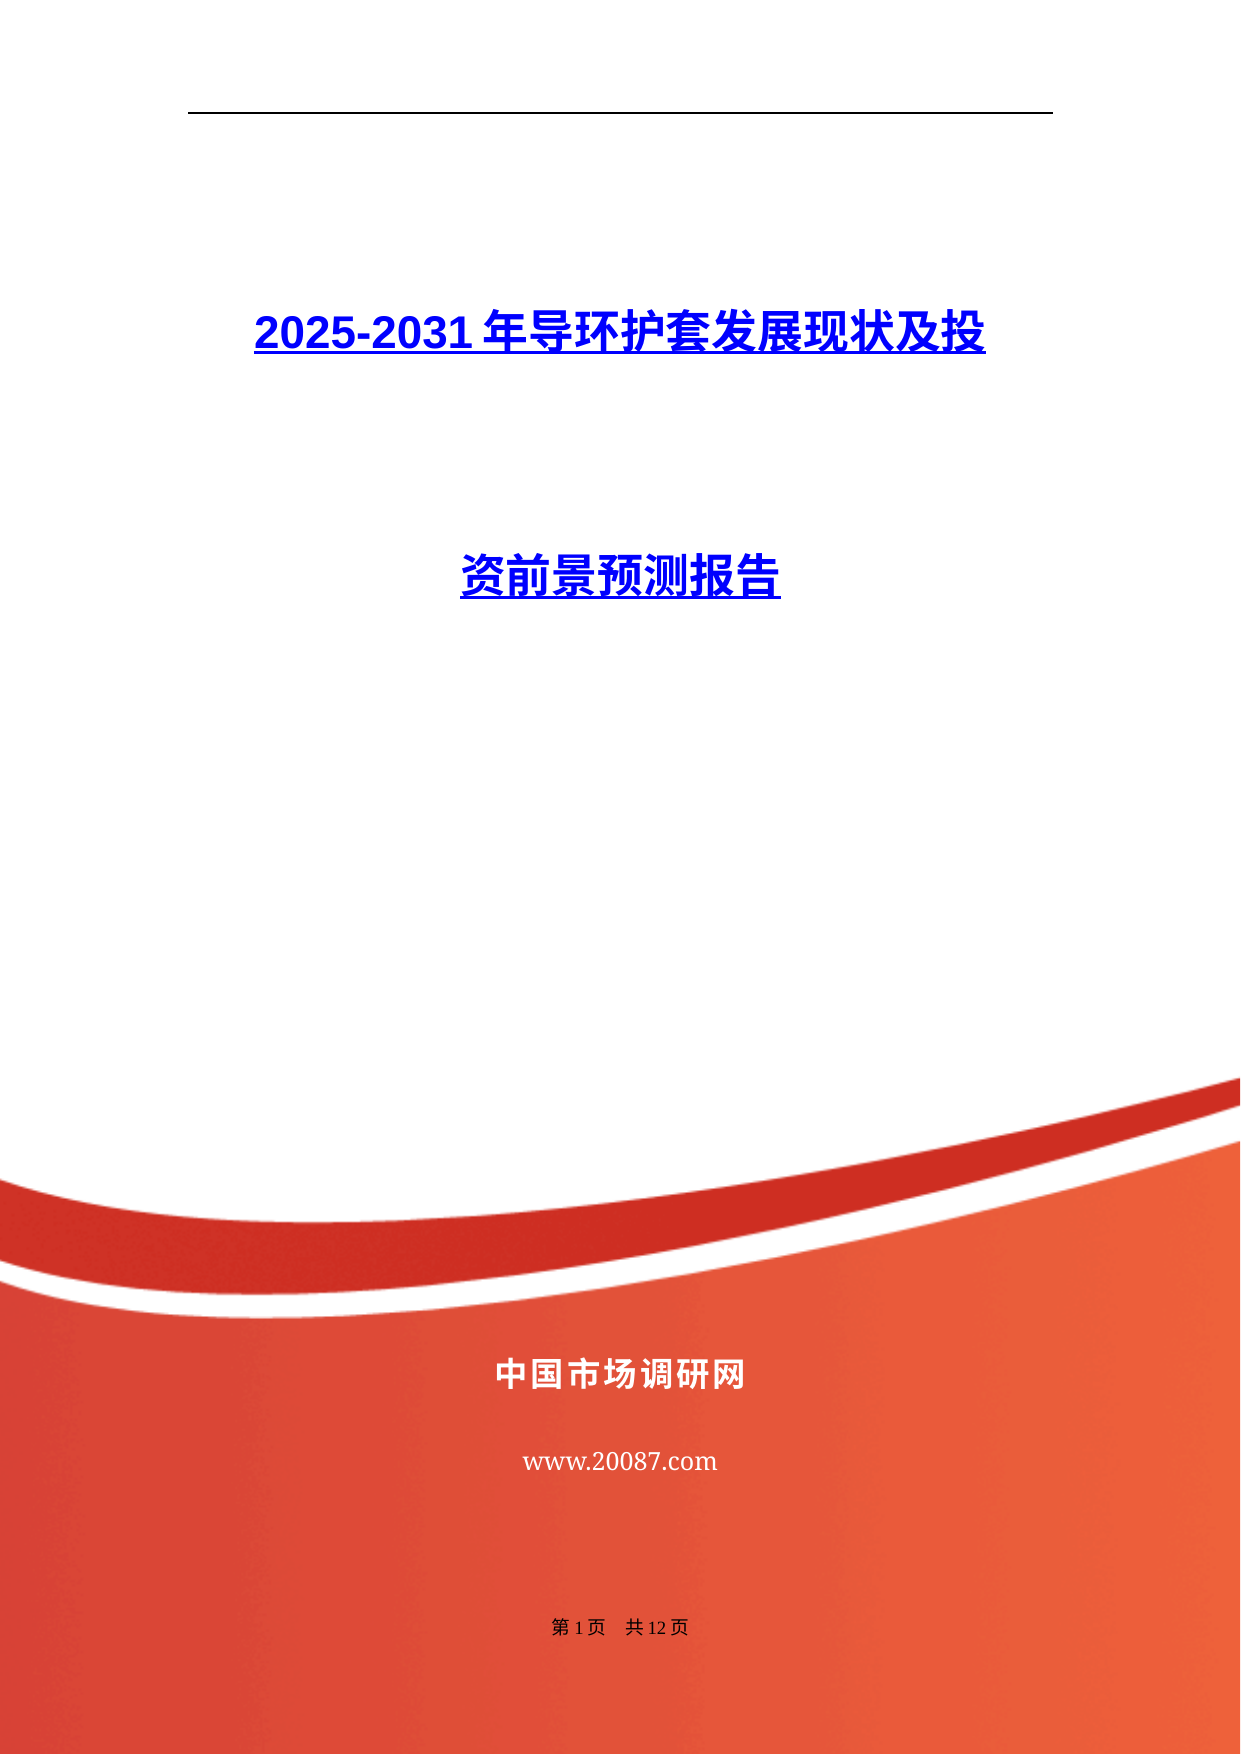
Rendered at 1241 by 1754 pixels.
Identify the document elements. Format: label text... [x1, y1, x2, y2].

picture [0, 1006, 1241, 1754]
table_header 2025-2031年导环护套发展现状及投资前景预测报告 [188, 207, 1053, 773]
subtitle 中国市场调研网 [187, 1339, 1053, 1404]
text www.20087.com [187, 1428, 1053, 1493]
